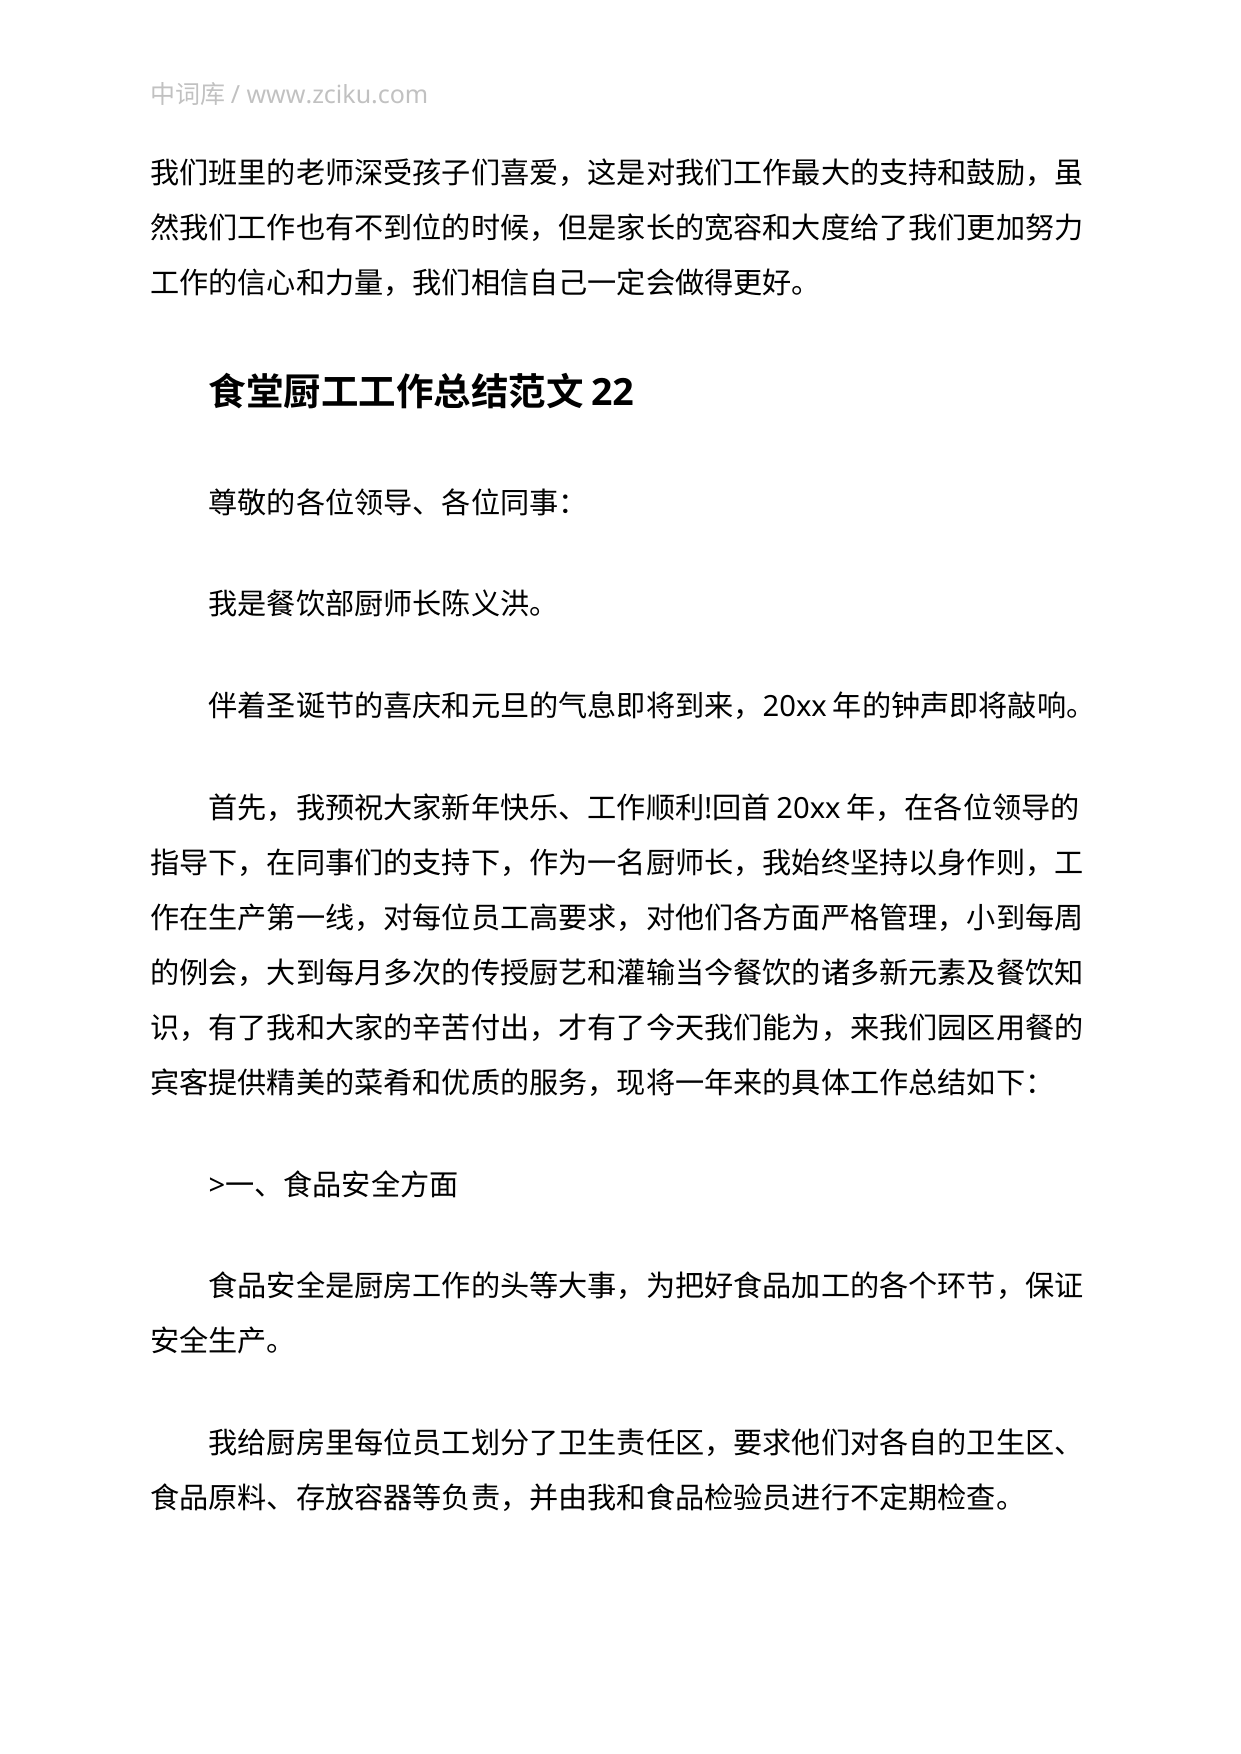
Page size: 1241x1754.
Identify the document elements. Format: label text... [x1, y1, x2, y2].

text >一、食品安全方面 [150, 1161, 1090, 1203]
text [150, 150, 1090, 302]
text 伴着圣诞节的喜庆和元旦的气息即将到来，20xx年的钟声即将敲响。 [150, 683, 1090, 725]
text 我是餐饮部厨师长陈义洪。 [150, 581, 1090, 623]
text 尊敬的各位领导、各位同事： [150, 479, 1090, 521]
text 我给厨房里每位员工划分了卫生责任区，要求他们对各自的卫生区、食品原料、存放容器等负责，并由我和食品检验员进行不定期检查。 [150, 1420, 1090, 1517]
text 食堂厨工工作总结范文22 [150, 362, 1090, 416]
text 食品安全是厨房工作的头等大事，为把好食品加工的各个环节，保证安全生产。 [150, 1263, 1090, 1360]
text 首先，我预祝大家新年快乐、工作顺利!回首20xx年，在各位领导的指导下，在同事们的支持下，作为一名厨师长，我始终坚持以身作则，工作在生产第一线，对每位员工高要求，对他们各方面严格管理，小到每周的例会，大到每月多次的传授厨艺和灌输当今餐饮的诸多新元素及餐饮知识，有了我和大家的辛苦付出，才有了今天我们能为，来我们园区用餐的宾客提供精美的菜肴和优质的服务，现将一年来的具体工作总结如下： [150, 785, 1090, 1102]
